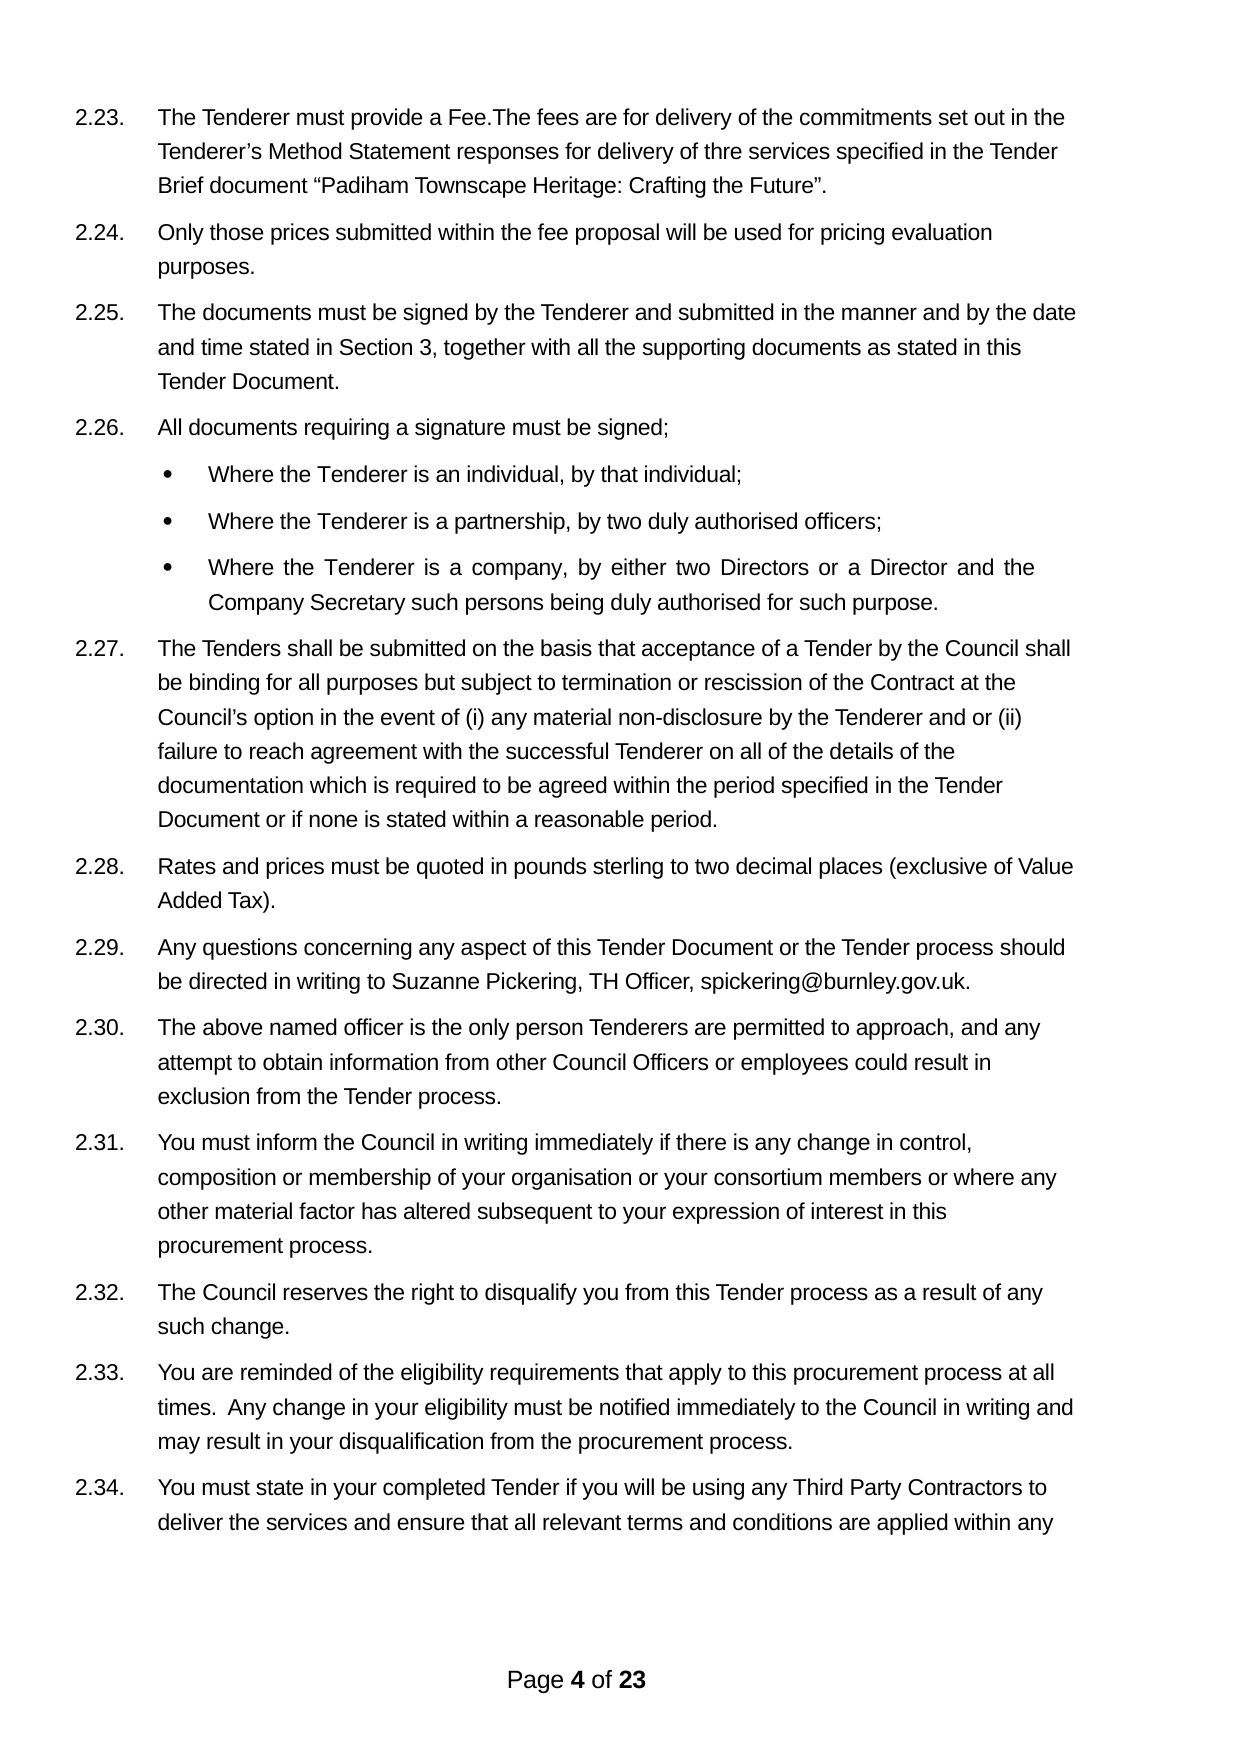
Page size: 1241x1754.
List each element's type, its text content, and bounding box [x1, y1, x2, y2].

text The Tenderer must provide a Fee.The fees are for delivery of the commitments set out in the Tenderer’s Method Statement responses for delivery of thre services specified in the Tender Brief document “Padiham Townscape Heritage: Crafting the Future”. [75, 103, 1078, 198]
list Where the Tenderer is a company, by either two Directors or a Director and the Company Secretary such persons being duly authorised for such purpose. [164, 554, 1036, 615]
text The Tenders shall be submitted on the basis that acceptance of a Tender by the Council shall be binding for all purposes but subject to termination or rescission of the Contract at the Council’s option in the event of (i) any material non-disclosure by the Tenderer and or (ii) failure to reach agreement with the successful Tenderer on all of the details of the documentation which is required to be agreed within the period specified in the Tender Document or if none is stated within a reasonable period. [75, 635, 1078, 832]
text The Council reserves the right to disqualify you from this Tender process as a result of any such change. [75, 1278, 1078, 1339]
text Rates and prices must be quoted in pounds sterling to two decimal places (exclusive of Value Added Tax). [75, 853, 1078, 913]
text The above named officer is the only person Tenderers are permitted to approach, and any attempt to obtain information from other Council Officers or employees could result in exclusion from the Tender process. [75, 1014, 1078, 1109]
text The documents must be signed by the Tenderer and submitted in the manner and by the date and time stated in Section 3, together with all the supporting documents as stated in this Tender Document. [75, 299, 1078, 394]
text All documents requiring a signature must be signed; [75, 414, 1078, 441]
text Any questions concerning any aspect of this Tender Document or the Tender process should be directed in writing to Suzanne Pickering, TH Officer, spickering@burnley.gov.uk. [75, 933, 1078, 994]
text You are reminded of the eligibility requirements that apply to this procurement process at all times. Any change in your eligibility must be notified immediately to the Council in writing and may result in your disqualification from the procurement process. [75, 1359, 1078, 1454]
text Only those prices submitted within the fee proposal will be used for pricing evaluation purposes. [75, 218, 1078, 279]
list Where the Tenderer is a partnership, by two duly authorised officers; [164, 508, 1036, 534]
list Where the Tenderer is an individual, by that individual; [164, 461, 1036, 487]
text You must inform the Council in writing immediately if there is any change in control, composition or membership of your organisation or your consortium members or where any other material factor has altered subsequent to your expression of interest in this procurement process. [75, 1129, 1078, 1258]
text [75, 1474, 1078, 1535]
